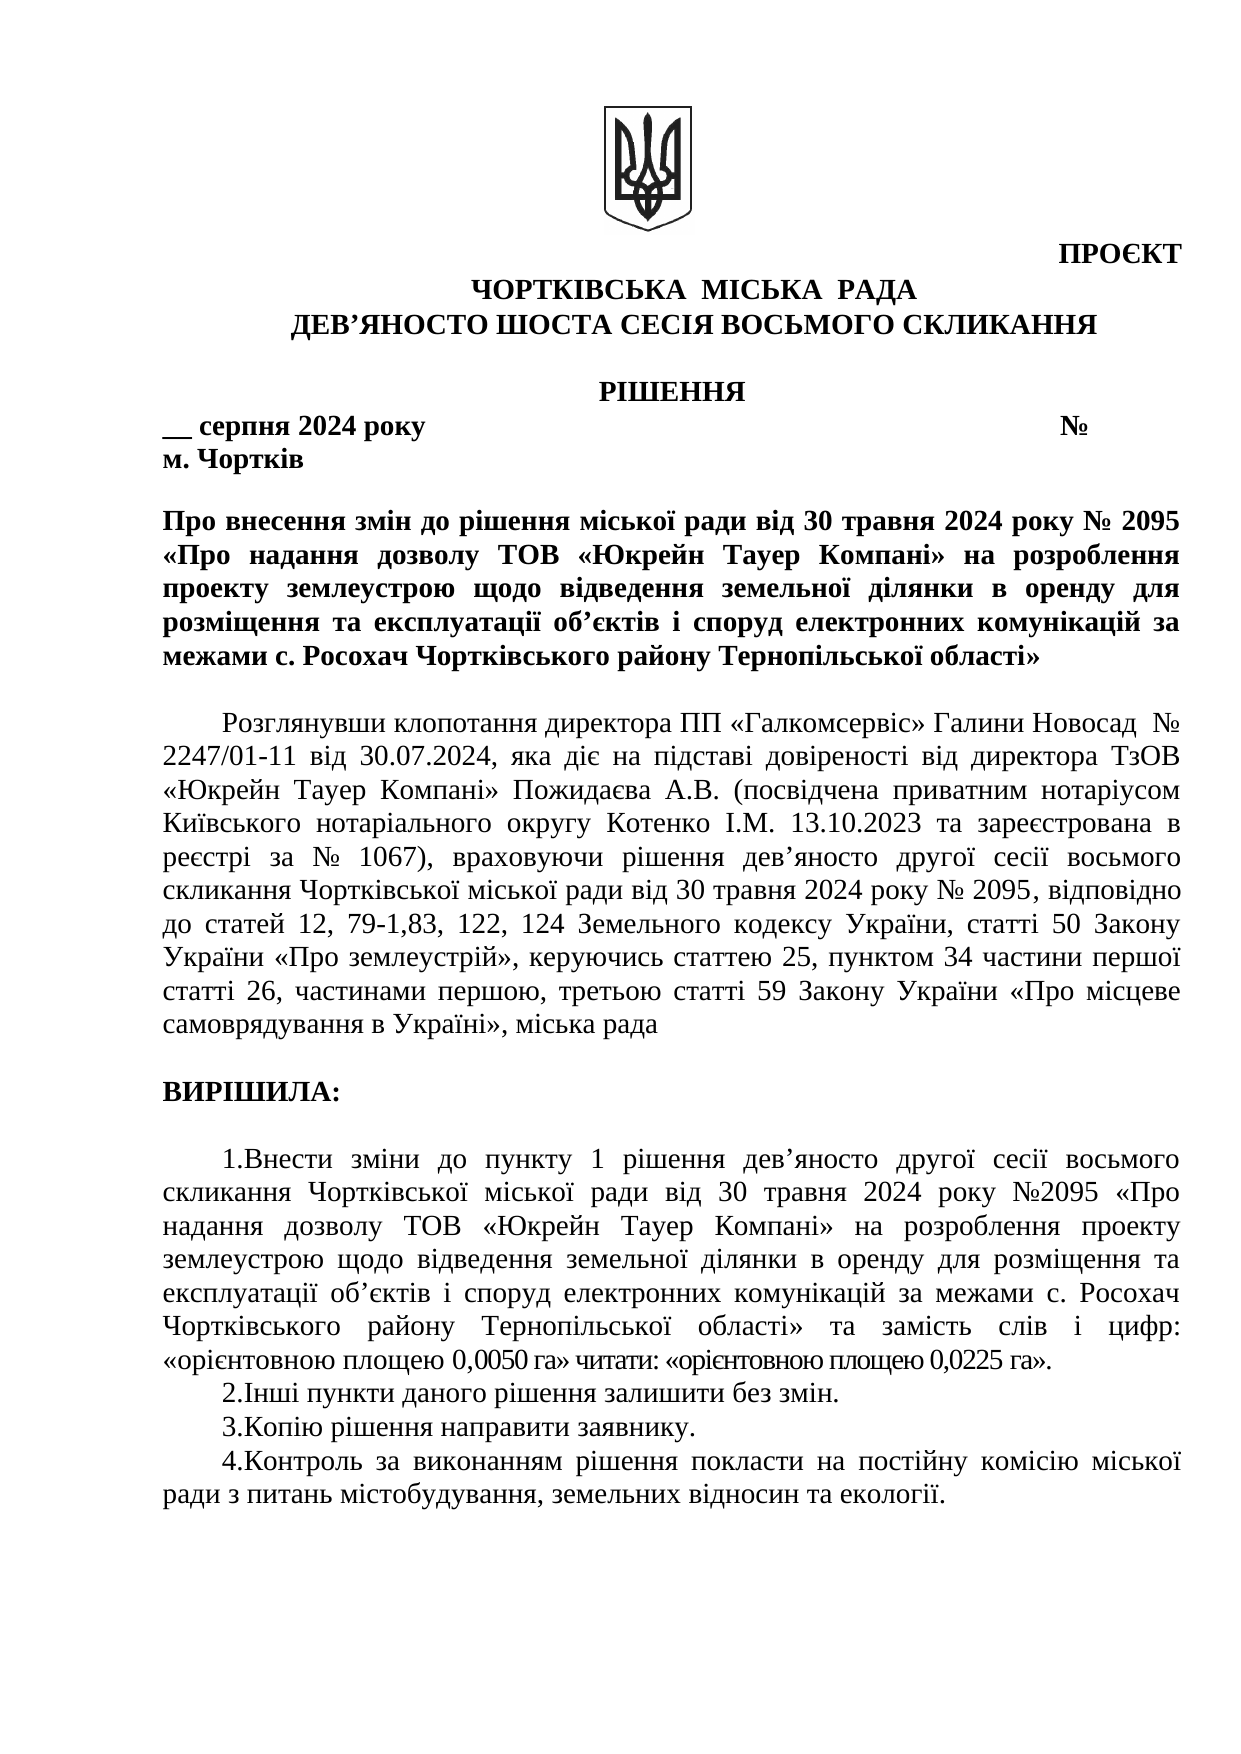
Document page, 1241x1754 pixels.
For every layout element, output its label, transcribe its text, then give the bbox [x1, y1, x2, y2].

list 1.Внести зміни до пункту 1 рішення дев’яносто другої сесії восьмого скликання Чортківської міської ради від 30 травня 2024 року №2095 «Про надання дозволу ТОВ «Юкрейн Тауер Компані» на розроблення проекту землеустрою щодо відведення земельної ділянки в оренду для розміщення та експлуатації об’єктів і споруд електронних комунікацій за межами с. Росохач Чортківського району Тернопільської області» та замість слів і цифр: «орієнтовною площею 0,0050 га» читати: «орієнтовною площею 0,0225 га». [162, 1141, 1181, 1376]
text м. Чортків [162, 441, 1182, 475]
text 4.Контроль за виконанням рішення покласти на постійну комісію міської ради з питань містобудування, земельних відносин та екології. [162, 1443, 1181, 1510]
list 2.Інші пункти даного рішення залишити без змін. [162, 1376, 1181, 1409]
text РІШЕННЯ [162, 374, 1182, 408]
text __ серпня 2024 року № [162, 408, 1182, 441]
text ЧОРТКІВСЬКА МІСЬКА РАДА [162, 272, 1182, 305]
list Про внесення змін до рішення міської ради від 30 травня 2024 року № 2095 «Про надання дозволу ТОВ «Юкрейн Тауер Компані» на розроблення проекту землеустрою щодо відведення земельної ділянки в оренду для розміщення та експлуатації об’єктів і споруд електронних комунікацій за межами с. Росохач Чортківського району Тернопільської області» [162, 503, 1181, 671]
list ДЕВ’ЯНОСТО ШОСТА СЕСІЯ ВОСЬМОГО СКЛИКАННЯ [162, 307, 1182, 341]
text 3.Копію рішення направити заявнику. [162, 1409, 1181, 1443]
text ПРОЄКТ [162, 103, 1182, 270]
text ВИРІШИЛА: [162, 1074, 1182, 1107]
text Розглянувши клопотання директора ПП «Галкомсервіс» Галини Новосад № 2247/01-11 від 30.07.2024, яка діє на підставі довіреності від директора ТзОВ «Юкрейн Тауер Компані» Пожидаєва А.В. (посвідчена приватним нотаріусом Київського нотаріального округу Котенко І.М. 13.10.2023 та зареєстрована в реєстрі за № 1067), враховуючи рішення дев’яносто другої сесії восьмого скликання Чортківської міської ради від 30 травня 2024 року № 2095, відповідно до статей 12, 79-1,83, 122, 124 Земельного кодексу України, статті 50 Закону України «Про землеустрій», керуючись статтею 25, пунктом 34 частини першої статті 26, частинами першою, третьою статті 59 Закону України «Про місцеве самоврядування в Україні», міська рада [162, 705, 1182, 1040]
